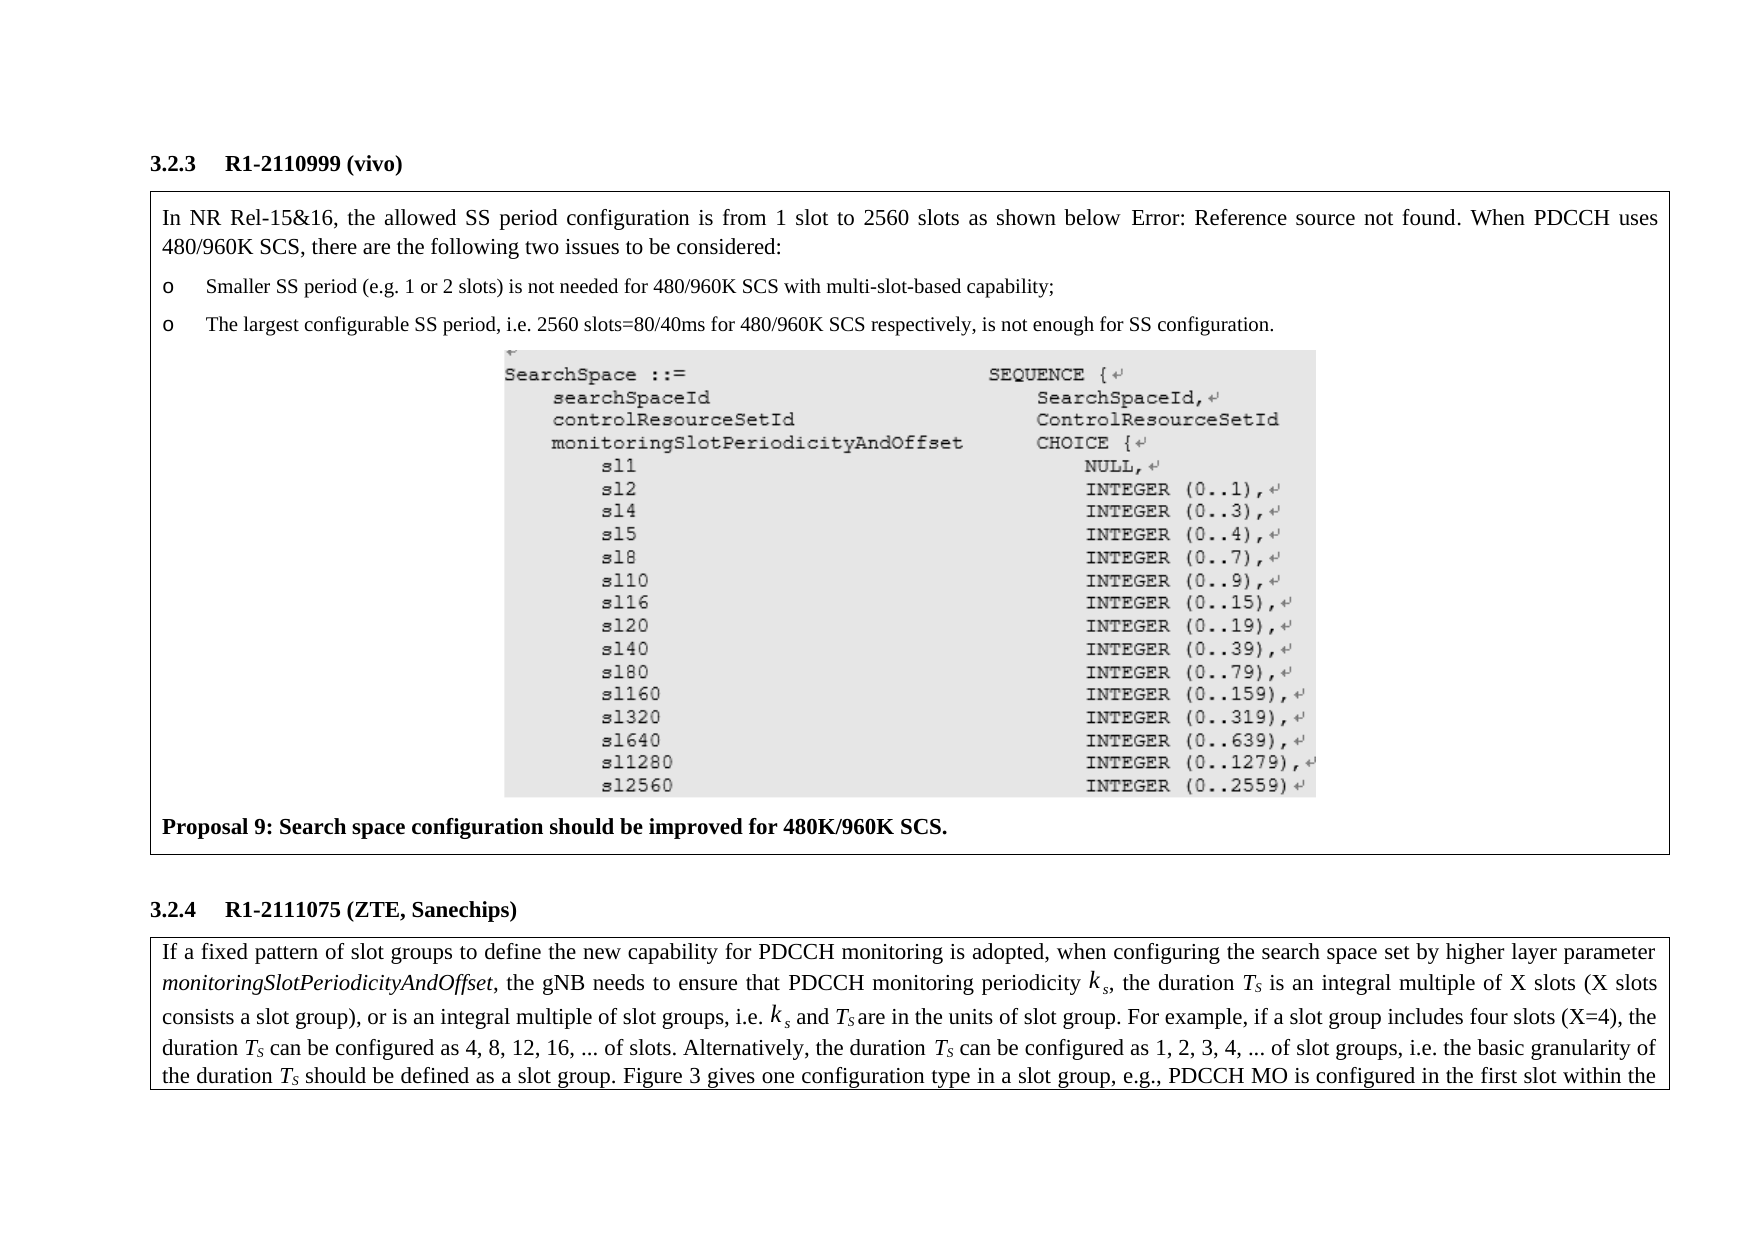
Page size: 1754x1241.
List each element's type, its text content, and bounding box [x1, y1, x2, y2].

table_header In NR Rel-15&16, the allowed SS period configuration is from 1 slot to 2560 slots as shown below [9]. When PDCCH uses 480/960K SCS, there are the following two issues to be considered: Smaller SS period (e.g. 1 or 2 slots) is not needed for 480/960K SCS with multi-slot-based capability; The largest configurable SS period, i.e. 2560 slots=80/40ms for 480/960K SCS respectively, is not enough for SS configuration. Proposal 8: Search space configuration should be improved for 480K/960K SCS. [151, 192, 1669, 854]
subtitle R1-2110999 (vivo) [150, 150, 1604, 176]
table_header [151, 938, 1669, 1088]
picture [504, 350, 1316, 799]
subtitle R1-2111075 (ZTE, Sanechips) [150, 896, 1604, 923]
